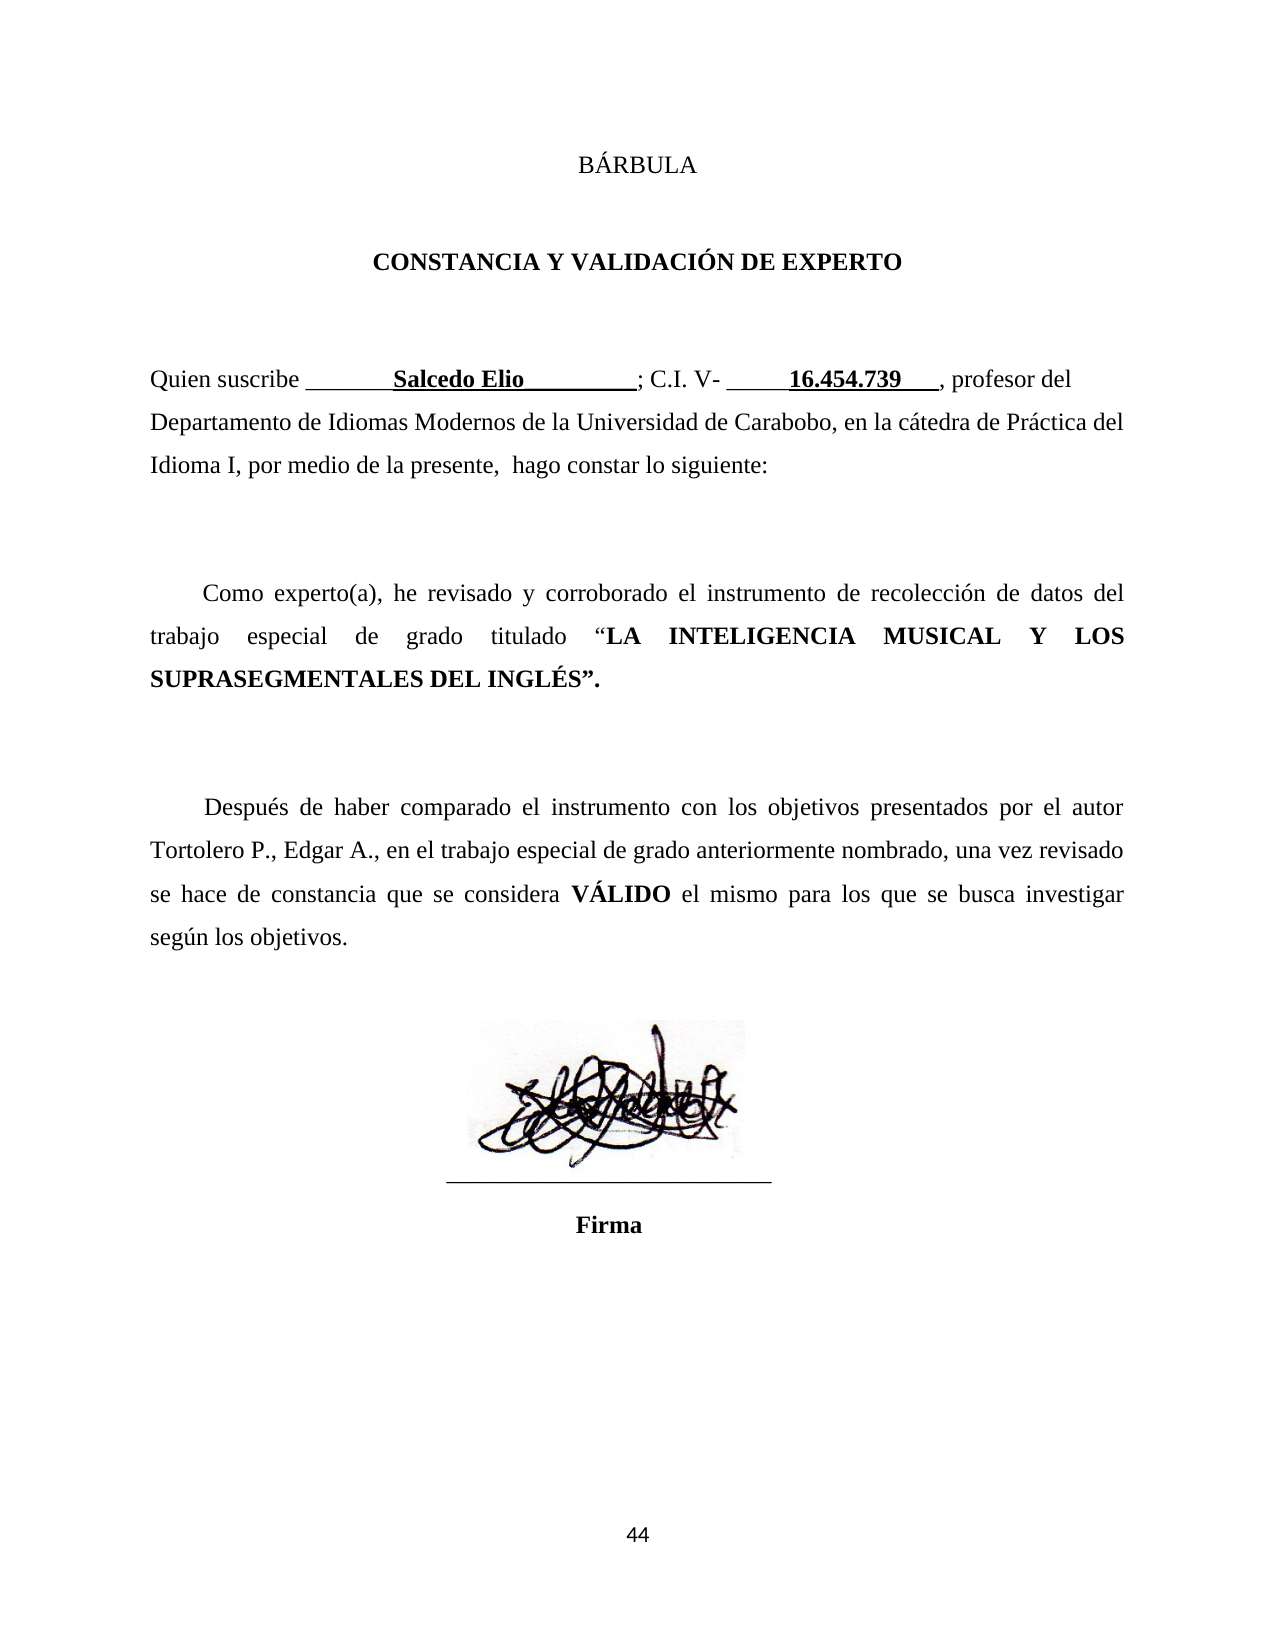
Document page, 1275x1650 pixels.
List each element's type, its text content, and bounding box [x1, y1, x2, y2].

text Como experto(a), he revisado y corroborado el instrumento de recolección de datos del trabajo especial de grado titulado “LA INTELIGENCIA MUSICAL Y LOS SUPRASEGMENTALES DEL INGLÉS”. [150, 578, 1125, 693]
picture [466, 1020, 746, 1178]
text Después de haber comparado el instrumento con los objetivos presentados por el autor Tortolero P., Edgar A., en el trabajo especial de grado anteriormente nombrado, una vez revisado se hace de constancia que se considera VÁLIDO el mismo para los que se busca investigar según los objetivos. [150, 792, 1125, 951]
text Quien suscribe _______Salcedo Elio_________; C.I. V- _____16.454.739___, profesor del Departamento de Idiomas Modernos de la Universidad de Carabobo, en la cátedra de Práctica del Idioma I, por medio de la presente, hago constar lo siguiente: [150, 364, 1125, 479]
subtitle CONSTANCIA Y VALIDACIÓN DE EXPERTO [150, 247, 1125, 275]
text BÁRBULA [150, 150, 1125, 179]
